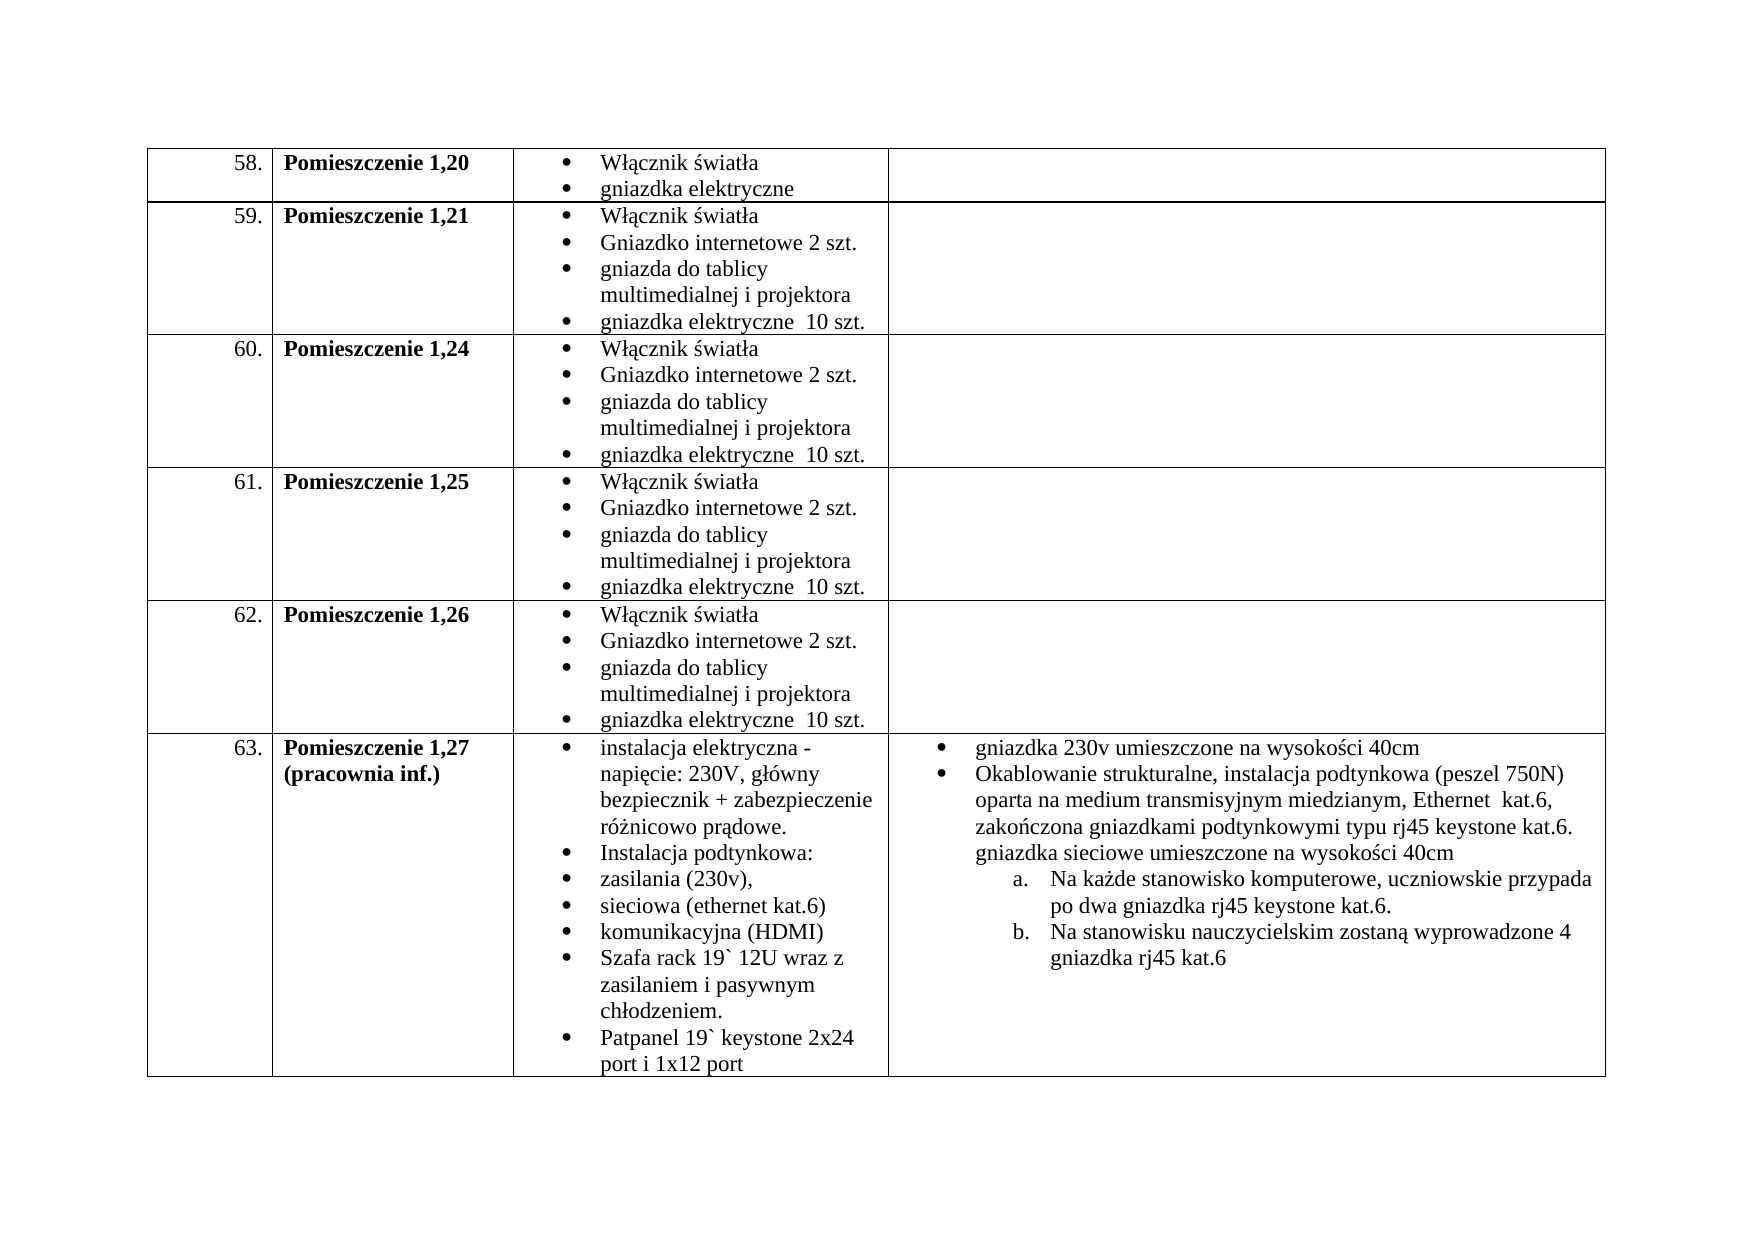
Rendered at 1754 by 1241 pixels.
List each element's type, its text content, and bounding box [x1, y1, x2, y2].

table_cell Pomieszczenie 1,24 [273, 335, 513, 467]
table_cell [889, 149, 1605, 201]
table_cell [148, 203, 272, 334]
table_cell [148, 149, 272, 201]
table_cell [148, 734, 272, 1076]
table_cell [889, 335, 1605, 467]
table_cell [889, 203, 1605, 334]
table_cell [148, 601, 272, 733]
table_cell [889, 734, 1605, 1076]
table_cell Pomieszczenie 1,25 [273, 468, 513, 600]
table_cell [273, 734, 513, 1076]
table_cell [889, 468, 1605, 600]
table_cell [514, 203, 888, 334]
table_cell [514, 734, 888, 1076]
table_cell [889, 601, 1605, 733]
table_cell [148, 468, 272, 600]
table_cell Pomieszczenie 1,26 [273, 601, 513, 733]
table_cell [148, 335, 272, 467]
table_cell Pomieszczenie 1,21 [273, 203, 513, 334]
table_cell Włącznik światła Gniazdko internetowe 2 szt. gniazda do tablicy multimedialnej i projektora gniazdka elektryczne 10 szt. [514, 468, 888, 600]
table_cell Włącznik światła Gniazdko internetowe 2 szt. gniazda do tablicy multimedialnej i projektora gniazdka elektryczne 10 szt. [514, 601, 888, 733]
table_cell Włącznik światła Gniazdko internetowe 2 szt. gniazda do tablicy multimedialnej i projektora gniazdka elektryczne 10 szt. [514, 335, 888, 467]
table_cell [514, 149, 888, 201]
table_cell Pomieszczenie 1,20 [273, 149, 513, 201]
